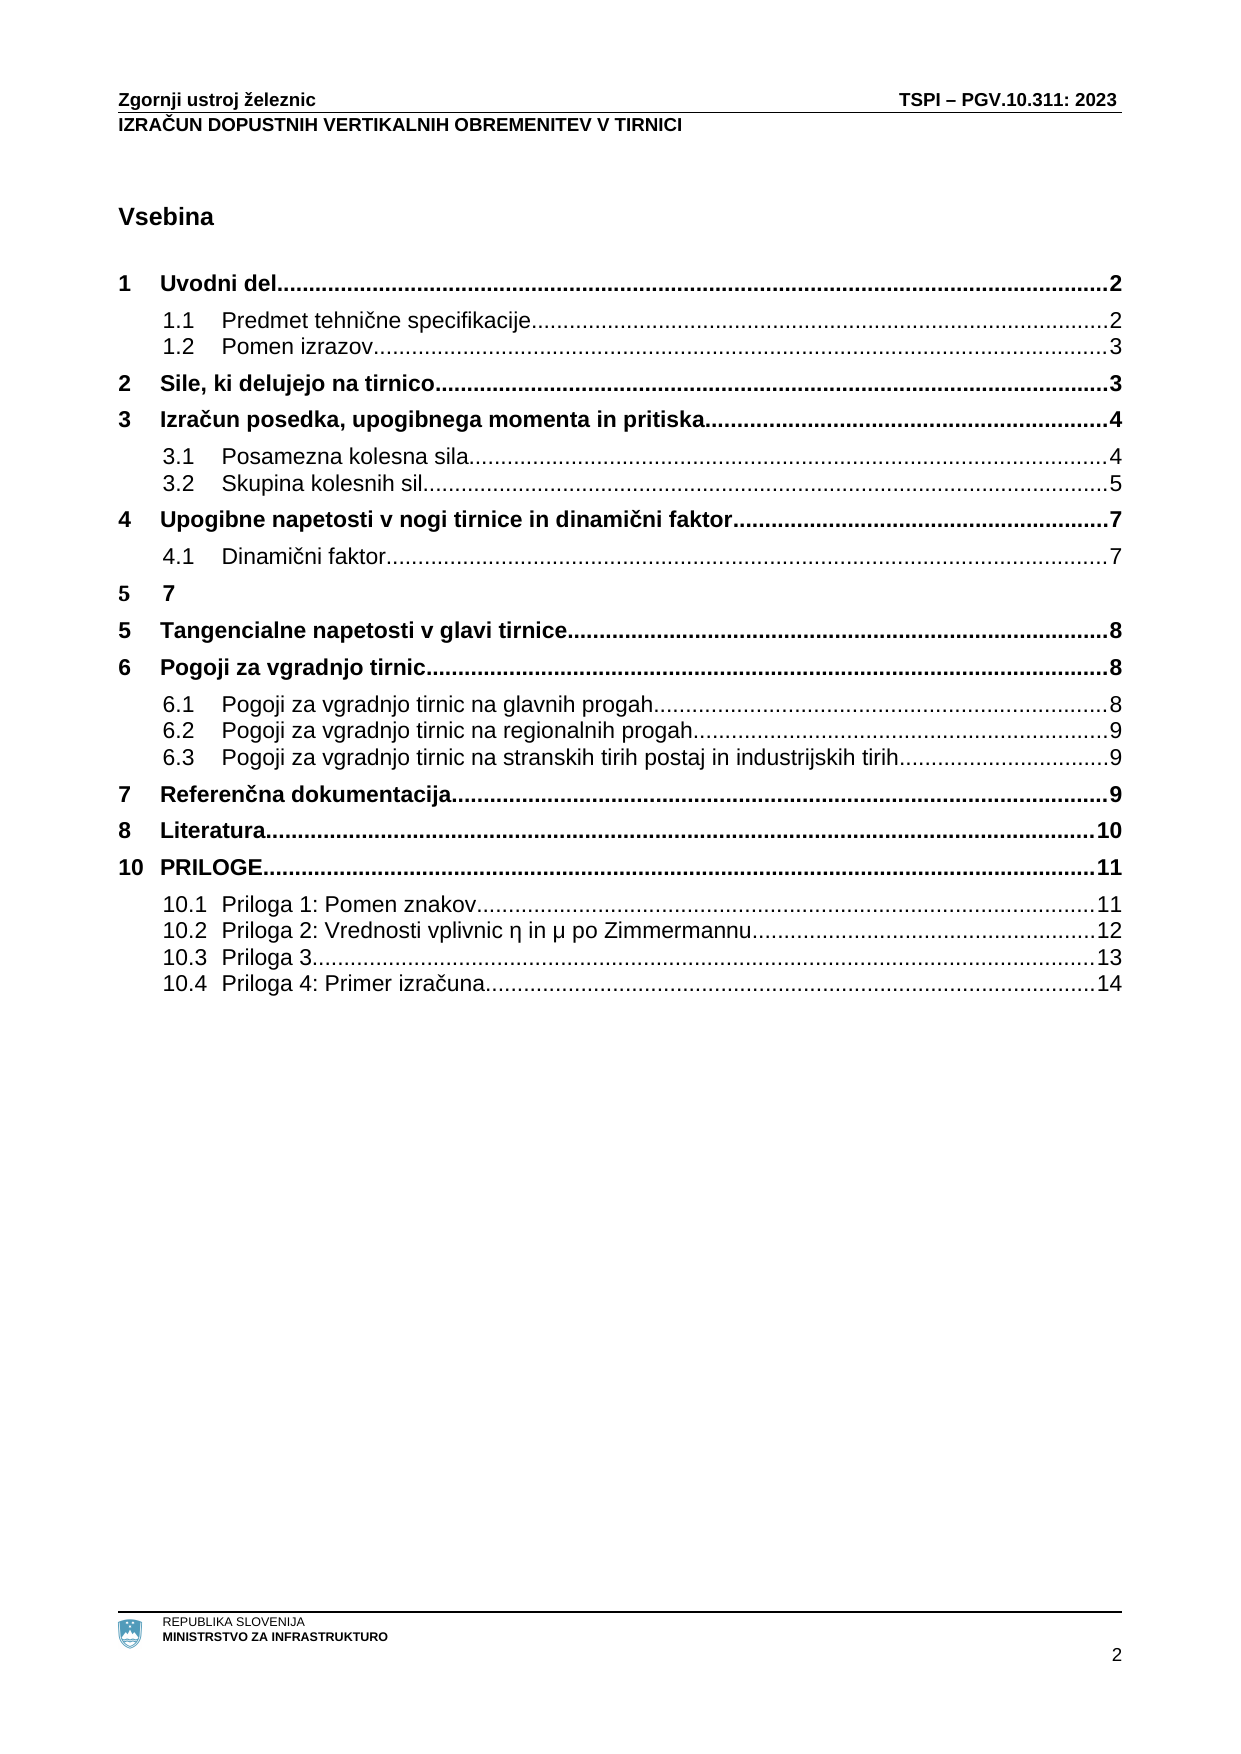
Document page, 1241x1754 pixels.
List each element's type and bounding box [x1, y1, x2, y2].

picture [117, 1619, 143, 1649]
